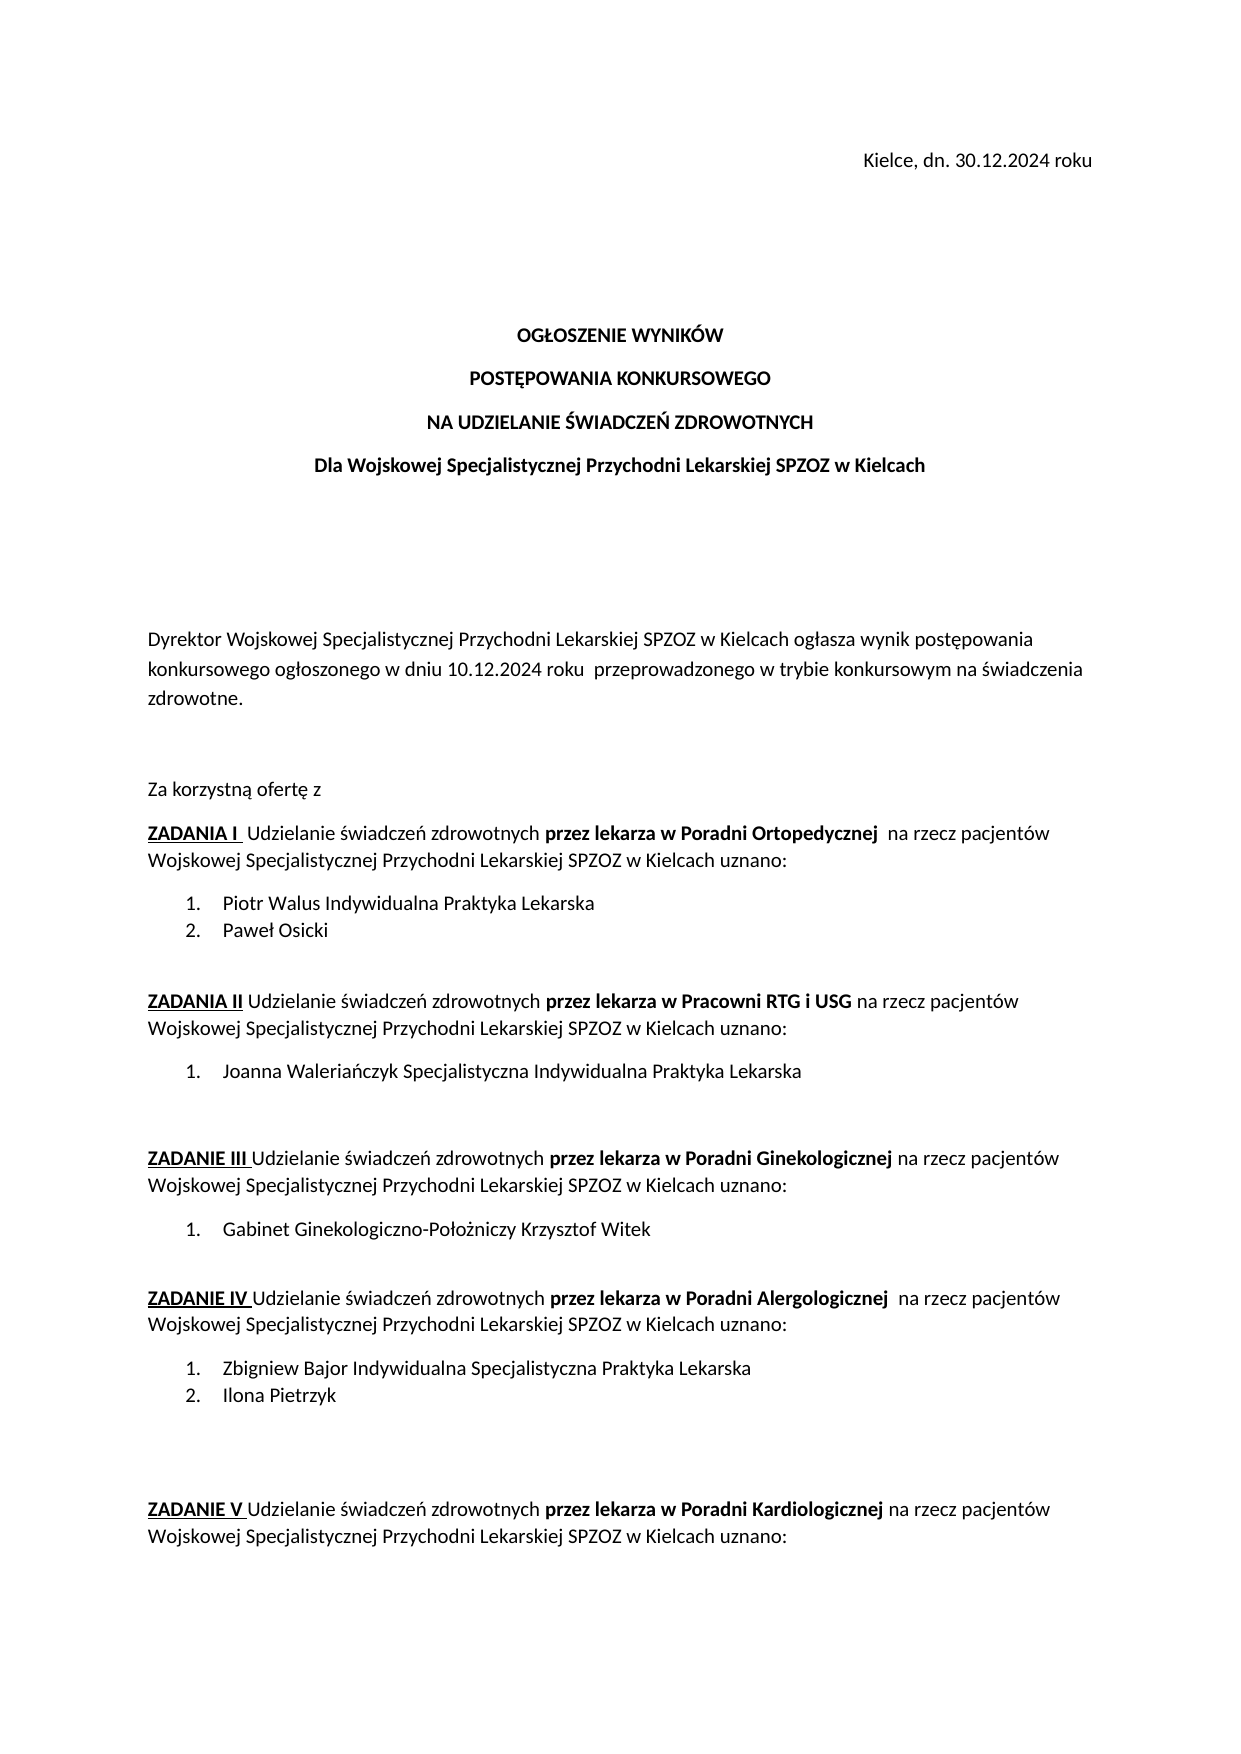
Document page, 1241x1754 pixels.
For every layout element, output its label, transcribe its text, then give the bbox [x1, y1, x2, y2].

text OGŁOSZENIE WYNIKÓW [148, 322, 1093, 347]
text POSTĘPOWANIA KONKURSOWEGO [148, 365, 1093, 391]
list Joanna Waleriańczyk Specjalistyczna Indywidualna Praktyka Lekarska [185, 1058, 1093, 1084]
text ZADANIE III Udzielanie świadczeń zdrowotnych przez lekarza w Poradni Ginekologicznej na rzecz pacjentów Wojskowej Specjalistycznej Przychodni Lekarskiej SPZOZ w Kielcach uznano: [148, 1145, 1093, 1198]
list Piotr Walus Indywidualna Praktyka Lekarska [185, 891, 1093, 916]
text Za korzystną ofertę z [148, 777, 1093, 802]
text Dyrektor Wojskowej Specjalistycznej Przychodni Lekarskiej SPZOZ w Kielcach ogłasza wynik postępowania konkursowego ogłoszonego w dniu 10.12.2024 roku przeprowadzonego w trybie konkursowym na świadczenia zdrowotne. [148, 627, 1093, 710]
list Paweł Osicki [185, 917, 1093, 943]
text Kielce, dn. 30.12.2024 roku [148, 148, 1093, 173]
text ZADANIA I Udzielanie świadczeń zdrowotnych przez lekarza w Poradni Ortopedycznej na rzecz pacjentów Wojskowej Specjalistycznej Przychodni Lekarskiej SPZOZ w Kielcach uznano: [148, 820, 1093, 872]
text ZADANIE V Udzielanie świadczeń zdrowotnych przez lekarza w Poradni Kardiologicznej na rzecz pacjentów Wojskowej Specjalistycznej Przychodni Lekarskiej SPZOZ w Kielcach uznano: [148, 1496, 1093, 1548]
list Gabinet Ginekologiczno-Położniczy Krzysztof Witek [185, 1216, 1093, 1241]
text NA UDZIELANIE ŚWIADCZEŃ ZDROWOTNYCH [148, 409, 1093, 434]
text Dla Wojskowej Specjalistycznej Przychodni Lekarskiej SPZOZ w Kielcach [148, 452, 1093, 478]
list Zbigniew Bajor Indywidualna Specjalistyczna Praktyka Lekarska [185, 1355, 1093, 1381]
text ZADANIE IV Udzielanie świadczeń zdrowotnych przez lekarza w Poradni Alergologicznej na rzecz pacjentów Wojskowej Specjalistycznej Przychodni Lekarskiej SPZOZ w Kielcach uznano: [148, 1285, 1093, 1337]
list Ilona Pietrzyk [185, 1382, 1093, 1407]
text ZADANIA II Udzielanie świadczeń zdrowotnych przez lekarza w Pracowni RTG i USG na rzecz pacjentów Wojskowej Specjalistycznej Przychodni Lekarskiej SPZOZ w Kielcach uznano: [148, 988, 1093, 1040]
